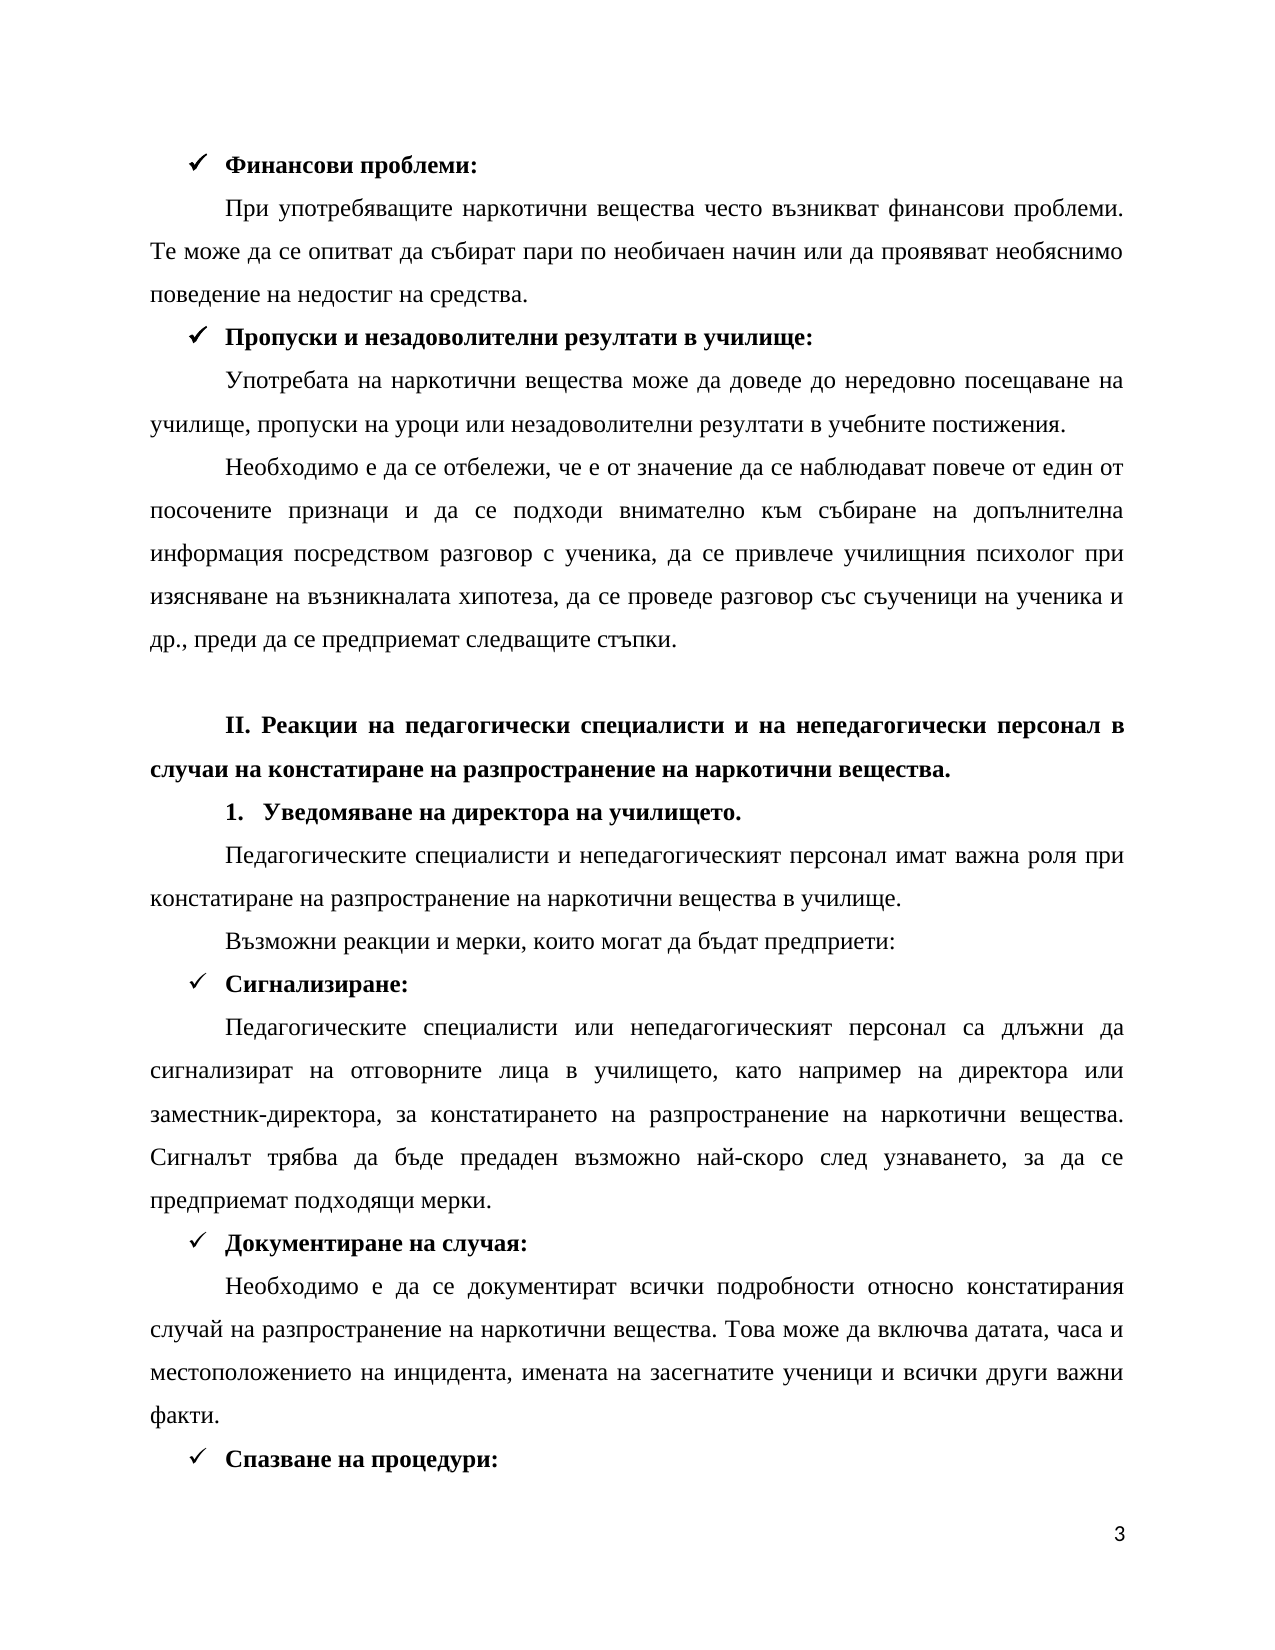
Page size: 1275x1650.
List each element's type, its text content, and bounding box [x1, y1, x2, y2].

list Уведомяване на директора на училището. [225, 797, 1155, 826]
list Спазване на процедури: [187, 1444, 1125, 1472]
text Необходимо е да се документират всички подробности относно констатирания случай на разпространение на наркотични вещества. Това може да включва датата, часа и местоположението на инцидента, имената на засегнатите ученици и всички други важни факти. [150, 1271, 1125, 1429]
list Пропуски и незадоволителни резултати в училище: [187, 322, 1125, 351]
list Документиране на случая: [187, 1228, 1125, 1257]
text Възможни реакции и мерки, които могат да бъдат предприети: [150, 926, 1125, 955]
text Употребата на наркотични вещества може да доведе до нередовно посещаване на училище, пропуски на уроци или незадоволителни резултати в учебните постижения. [150, 366, 1125, 437]
text Педагогическите специалисти или непедагогическият персонал са длъжни да сигнализират на отговорните лица в училището, като например на директора или заместник-директора, за констатирането на разпространение на наркотични вещества. Сигналът трябва да бъде предаден възможно най-скоро след узнаването, за да се предприемат подходящи мерки. [150, 1012, 1125, 1214]
list Финансови проблеми: [187, 150, 1125, 179]
text Необходимо е да се отбележи, че е от значение да се наблюдават повече от един от посочените признаци и да се подходи внимателно към събиране на допълнителна информация посредством разговор с ученика, да се привлече училищния психолог при изясняване на възникналата хипотеза, да се проведе разговор със съученици на ученика и др., преди да се предприемат следващите стъпки. [150, 452, 1125, 653]
text II. Реакции на педагогически специалисти и на непедагогически персонал в случаи на констатиране на разпространение на наркотични вещества. [150, 711, 1125, 782]
text Педагогическите специалисти и непедагогическият персонал имат важна роля при констатиране на разпространение на наркотични вещества в училище. [150, 840, 1125, 912]
list Сигнализиране: [187, 969, 1125, 998]
text При употребяващите наркотични вещества често възникват финансови проблеми. Те може да се опитват да събират пари по необичаен начин или да проявяват необяснимо поведение на недостиг на средства. [150, 193, 1125, 308]
